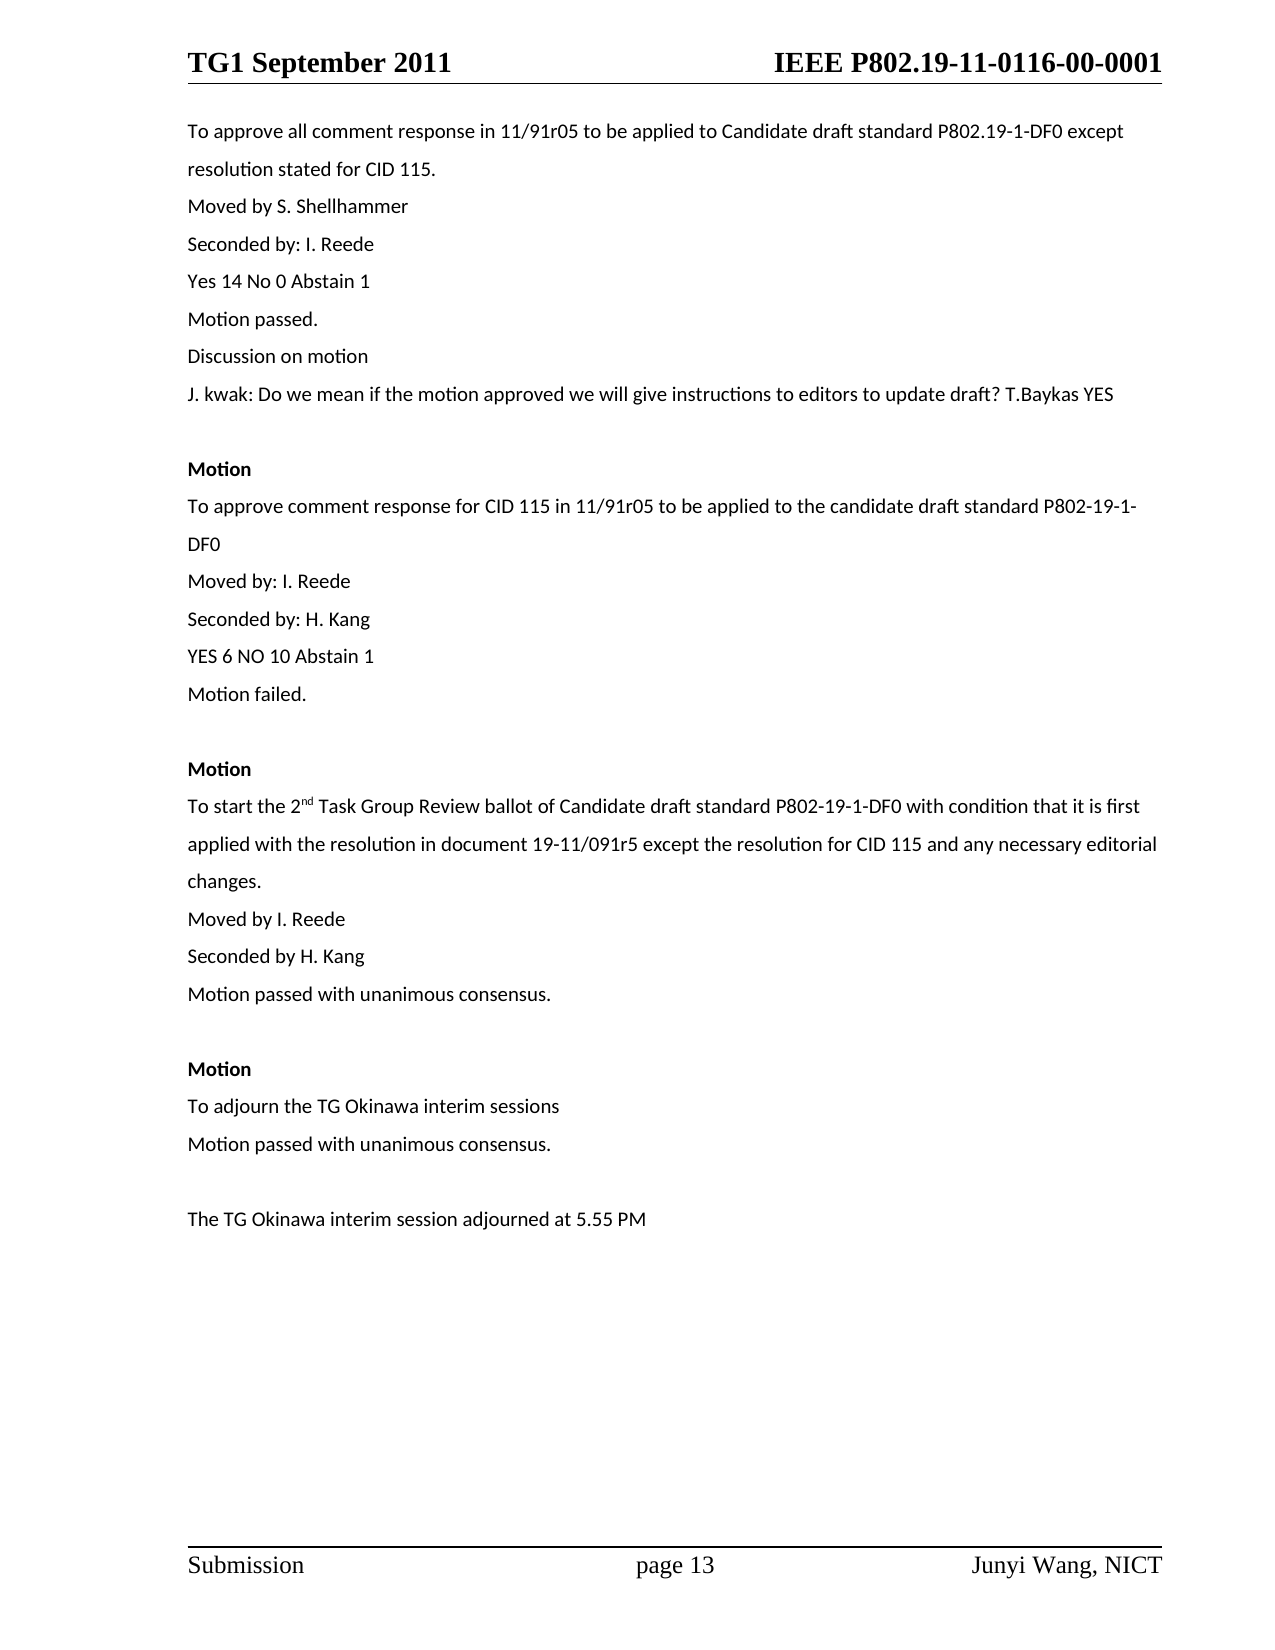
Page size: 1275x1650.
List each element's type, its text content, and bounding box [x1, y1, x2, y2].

text Motion failed. [187, 675, 1162, 712]
text Seconded by H. Kang [187, 937, 1162, 975]
text To approve comment response for CID 115 in 11/91r05 to be applied to the candidate draft standard P802-19-1-DF0 [187, 487, 1162, 562]
text J. kwak: Do we mean if the motion approved we will give instructions to editors to update draft? T.Baykas YES [187, 375, 1162, 412]
text Motion passed. [187, 300, 1162, 337]
text Seconded by: I. Reede [187, 225, 1162, 262]
text Motion passed with unanimous consensus. [187, 975, 1162, 1012]
text To start the 2nd Task Group Review ballot of Candidate draft standard P802-19-1-DF0 with condition that it is first applied with the resolution in document 19-11/091r5 except the resolution for CID 115 and any necessary editorial changes. [187, 787, 1162, 900]
text The TG Okinawa interim session adjourned at 5.55 PM [187, 1200, 1162, 1237]
text Motion [187, 1050, 1162, 1087]
text Moved by: I. Reede [187, 562, 1162, 600]
text Seconded by: H. Kang [187, 600, 1162, 637]
text To approve all comment response in 11/91r05 to be applied to Candidate draft standard P802.19-1-DF0 except resolution stated for CID 115. [187, 112, 1162, 187]
text Yes 14 No 0 Abstain 1 [187, 262, 1162, 300]
text Discussion on motion [187, 337, 1162, 375]
text Motion [187, 450, 1162, 487]
text Moved by I. Reede [187, 900, 1162, 937]
text YES 6 NO 10 Abstain 1 [187, 637, 1162, 675]
text Motion [187, 750, 1162, 787]
text Motion passed with unanimous consensus. [187, 1125, 1162, 1162]
text Moved by S. Shellhammer [187, 187, 1162, 225]
text To adjourn the TG Okinawa interim sessions [187, 1087, 1162, 1125]
